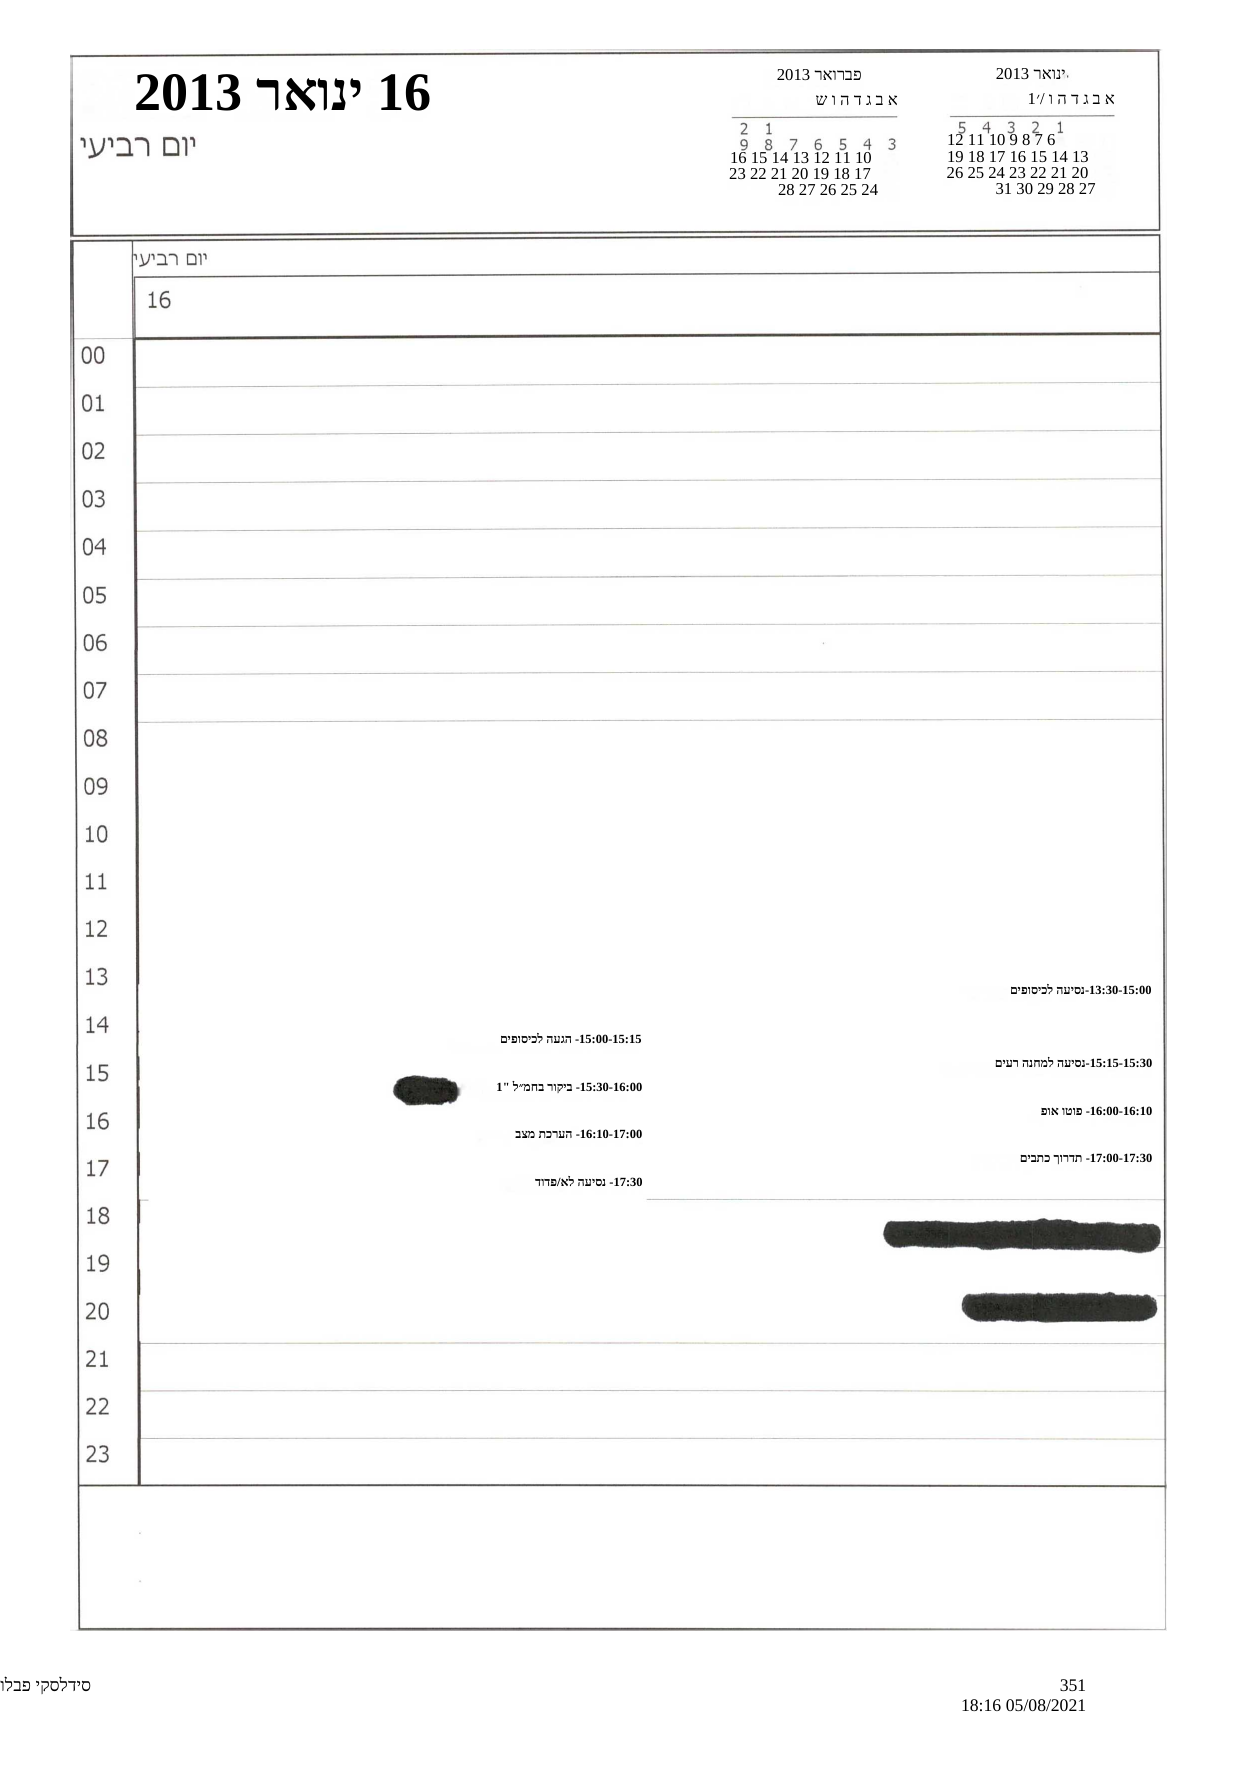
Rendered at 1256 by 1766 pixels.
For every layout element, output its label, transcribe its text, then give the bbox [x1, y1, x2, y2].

text 23 22 21 20 19 18 17 [729, 164, 898, 183]
text 16:00-16:10- פוטו אופ [1007, 1104, 1152, 1118]
text ינואר 2013 [992, 64, 1066, 83]
text 16 ינואר 2013 [80, 63, 431, 123]
text א ב ג ד ה ו /׳1 [951, 90, 1115, 108]
text פברואר 2013 [765, 66, 862, 84]
text 31 30 29 28 27 [995, 179, 1115, 198]
text 19 18 17 16 15 14 13 [947, 147, 1115, 163]
text 12 11 10 9 8 7 6 [947, 131, 1115, 147]
text 15:00-15:15- הגעה לכיסופים [450, 1032, 642, 1046]
text 15:15-15:30-נסיעה למחנה רעים [944, 1056, 1152, 1070]
text 16:10-17:00- הערכת מצב [475, 1128, 642, 1141]
text 28 27 26 25 24 [778, 180, 898, 199]
text 17:30- נסיעה לא/פדוד [501, 1175, 643, 1189]
text 16 15 14 13 12 11 10 [730, 148, 897, 164]
text 13:30-15:00-נסיעה לכיסופים [959, 984, 1152, 997]
text 15:30-16:00- ביקור בחמ״ל "1 [458, 1080, 642, 1094]
text 26 25 24 23 22 21 20 [946, 163, 1115, 182]
picture [70, 49, 1167, 1631]
text א ב ג ד ה ו ש [733, 91, 898, 109]
text 17:00-17:30- תדרוך כתבים [974, 1151, 1152, 1165]
